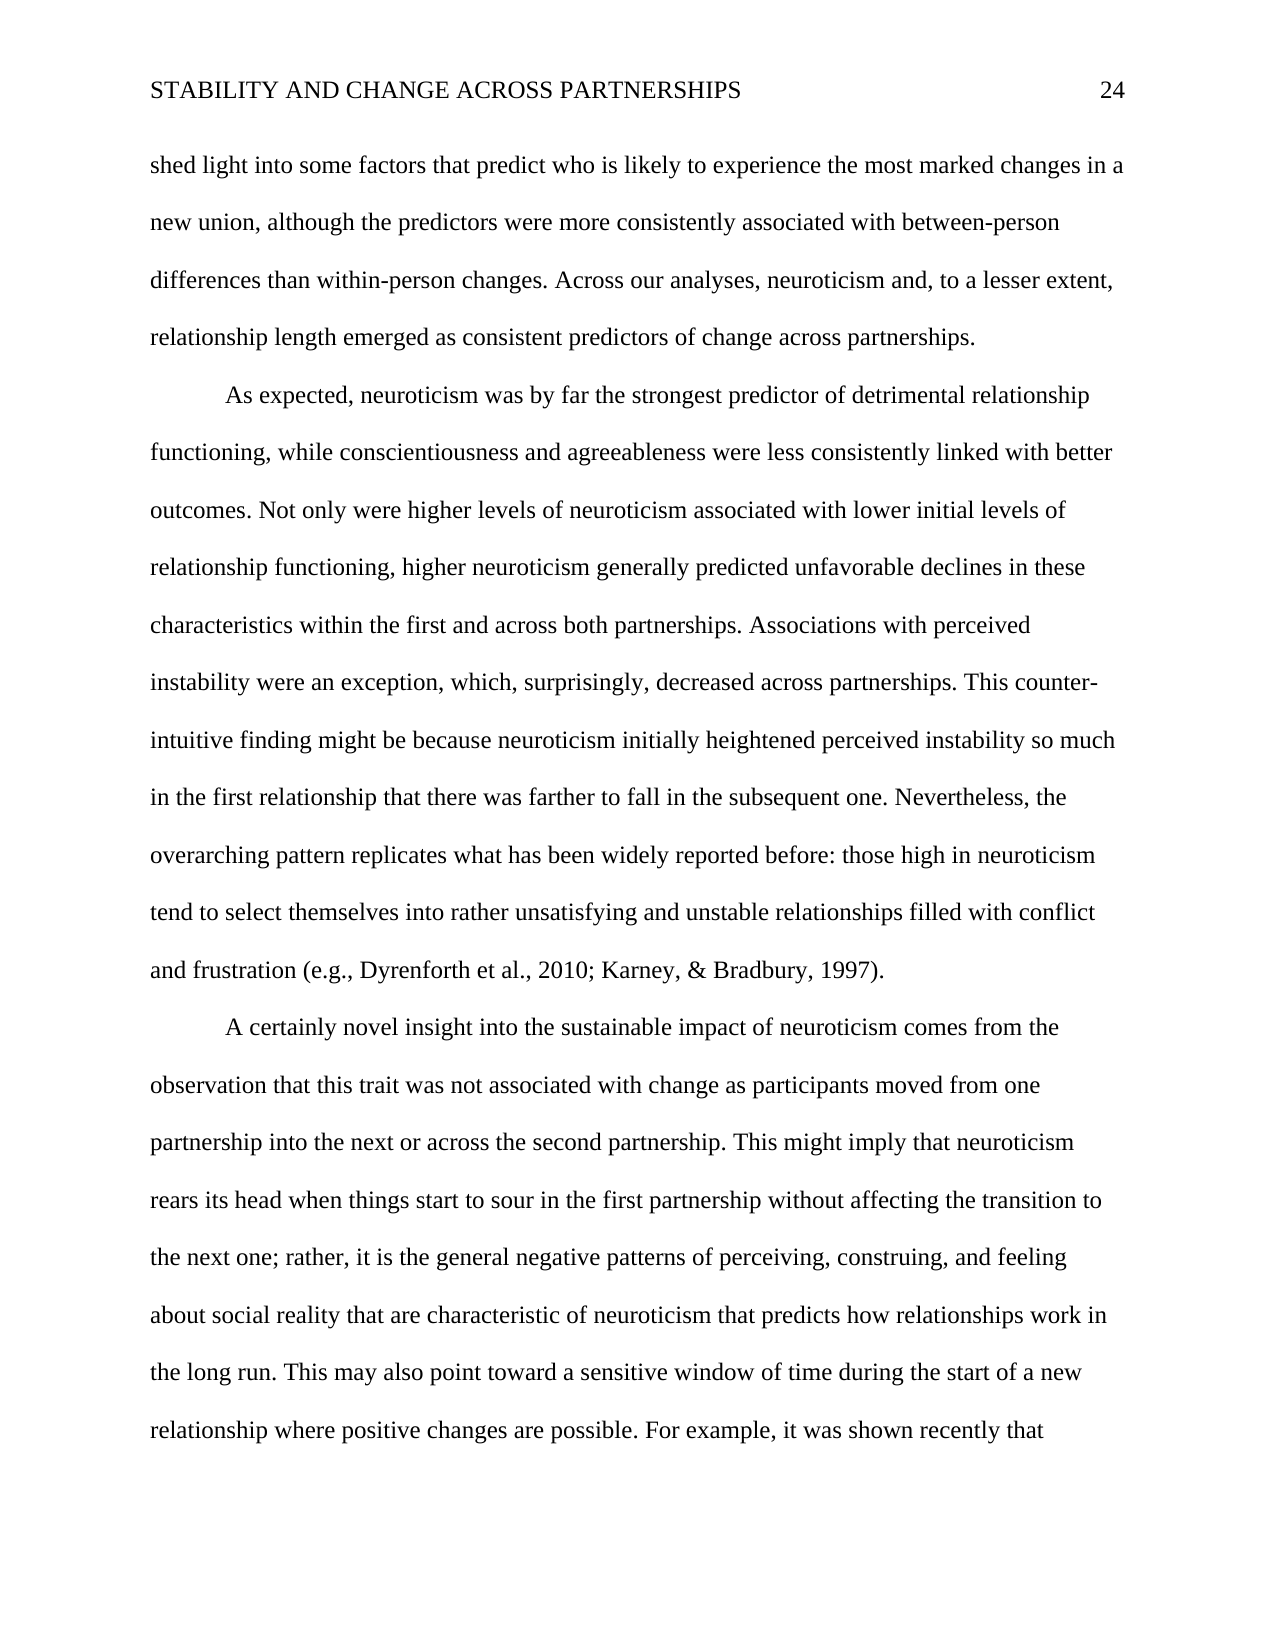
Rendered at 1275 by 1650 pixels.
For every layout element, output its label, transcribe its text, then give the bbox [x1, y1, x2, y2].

text As expected, neuroticism was by far the strongest predictor of detrimental relationship functioning, while conscientiousness and agreeableness were less consistently linked with better outcomes. Not only were higher levels of neuroticism associated with lower initial levels of relationship functioning, higher neuroticism generally predicted unfavorable declines in these characteristics within the first and across both partnerships. Associations with perceived instability were an exception, which, surprisingly, decreased across partnerships. This counter-intuitive finding might be because neuroticism initially heightened perceived instability so much in the first relationship that there was farther to fall in the subsequent one. Nevertheless, the overarching pattern replicates what has been widely reported before: those high in neuroticism tend to select themselves into rather unsatisfying and unstable relationships filled with conflict and frustration (e.g., Dyrenforth et al., 2010; Karney, & Bradbury, 1997). [150, 380, 1125, 984]
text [150, 1012, 1125, 1444]
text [150, 150, 1125, 351]
